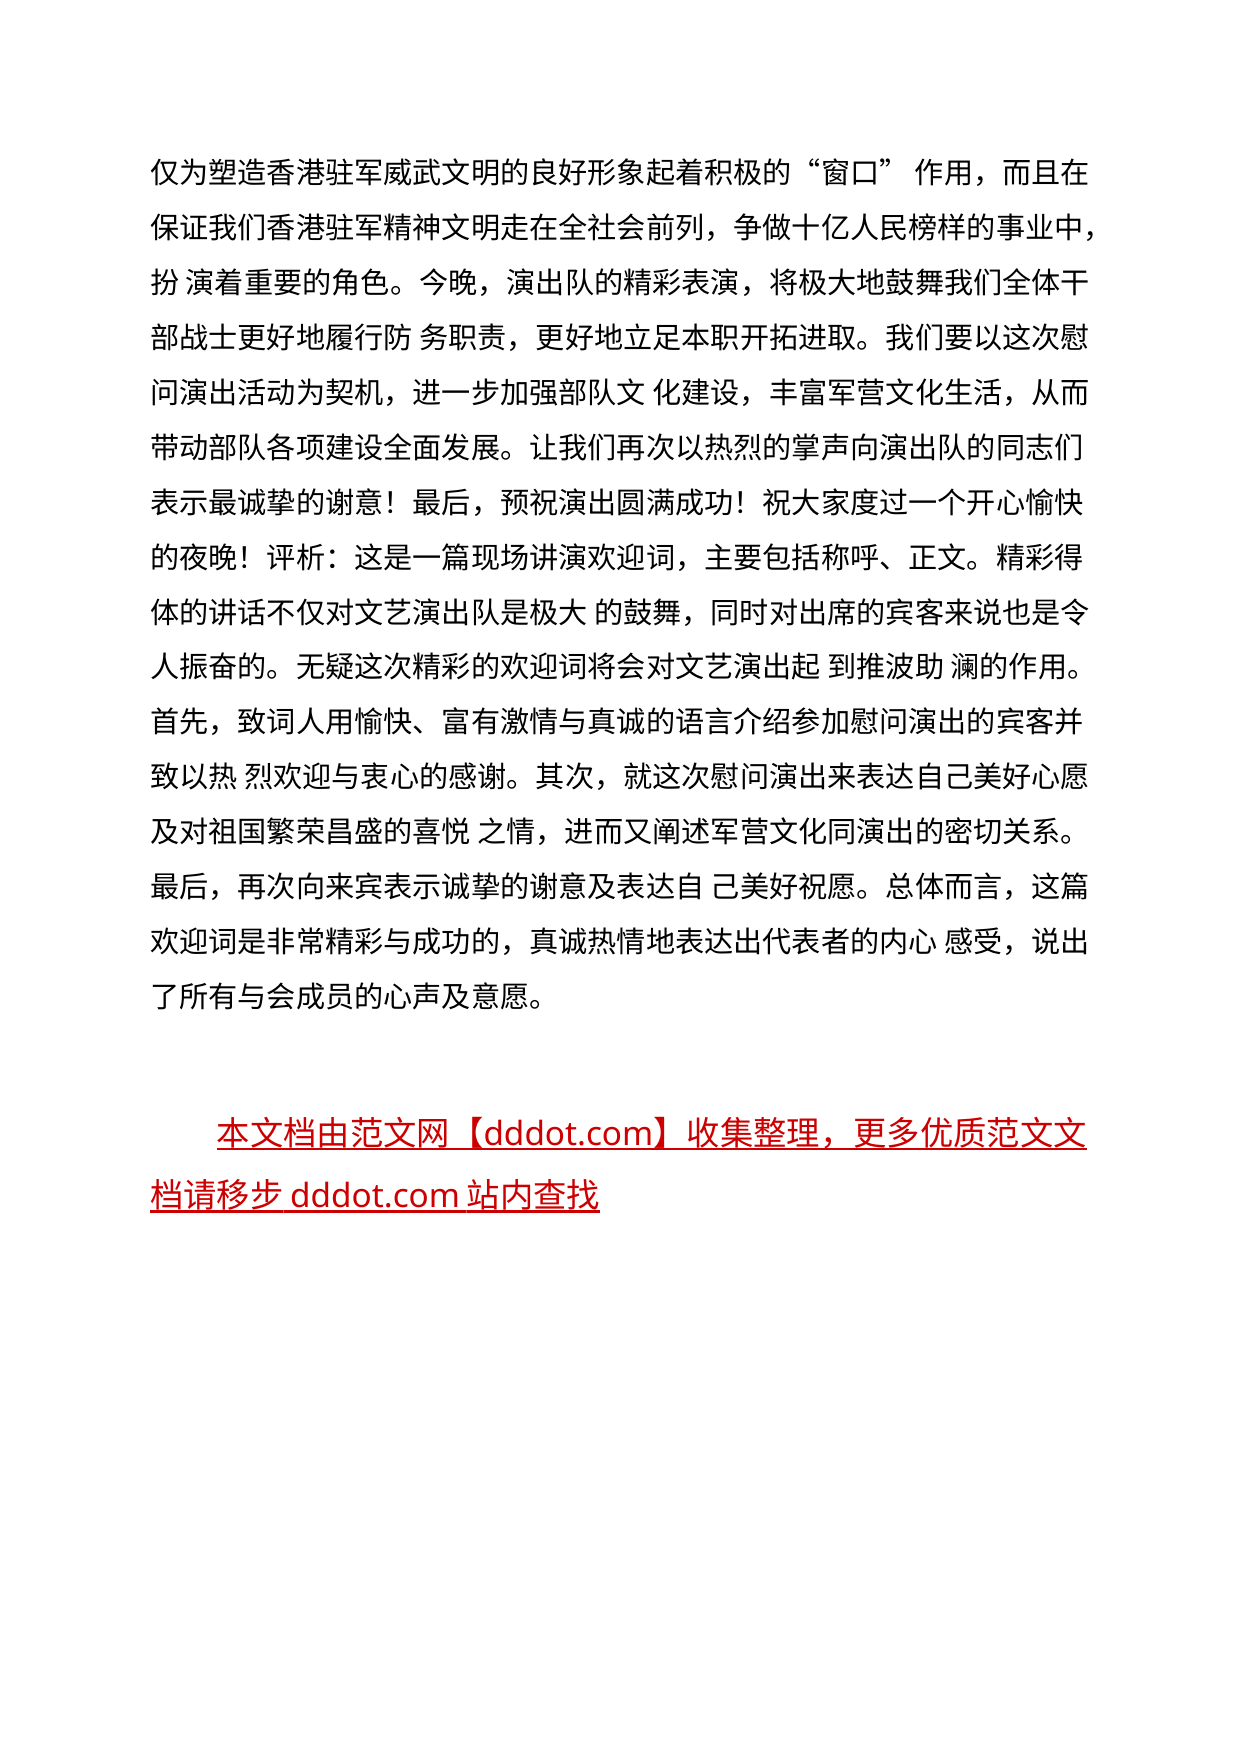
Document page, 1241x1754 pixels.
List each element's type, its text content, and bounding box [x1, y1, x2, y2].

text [150, 150, 1090, 1016]
text 本文档由范文网【dddot.com】收集整理，更多优质范文文档请移步dddot.com站内查找 [150, 1106, 1090, 1218]
